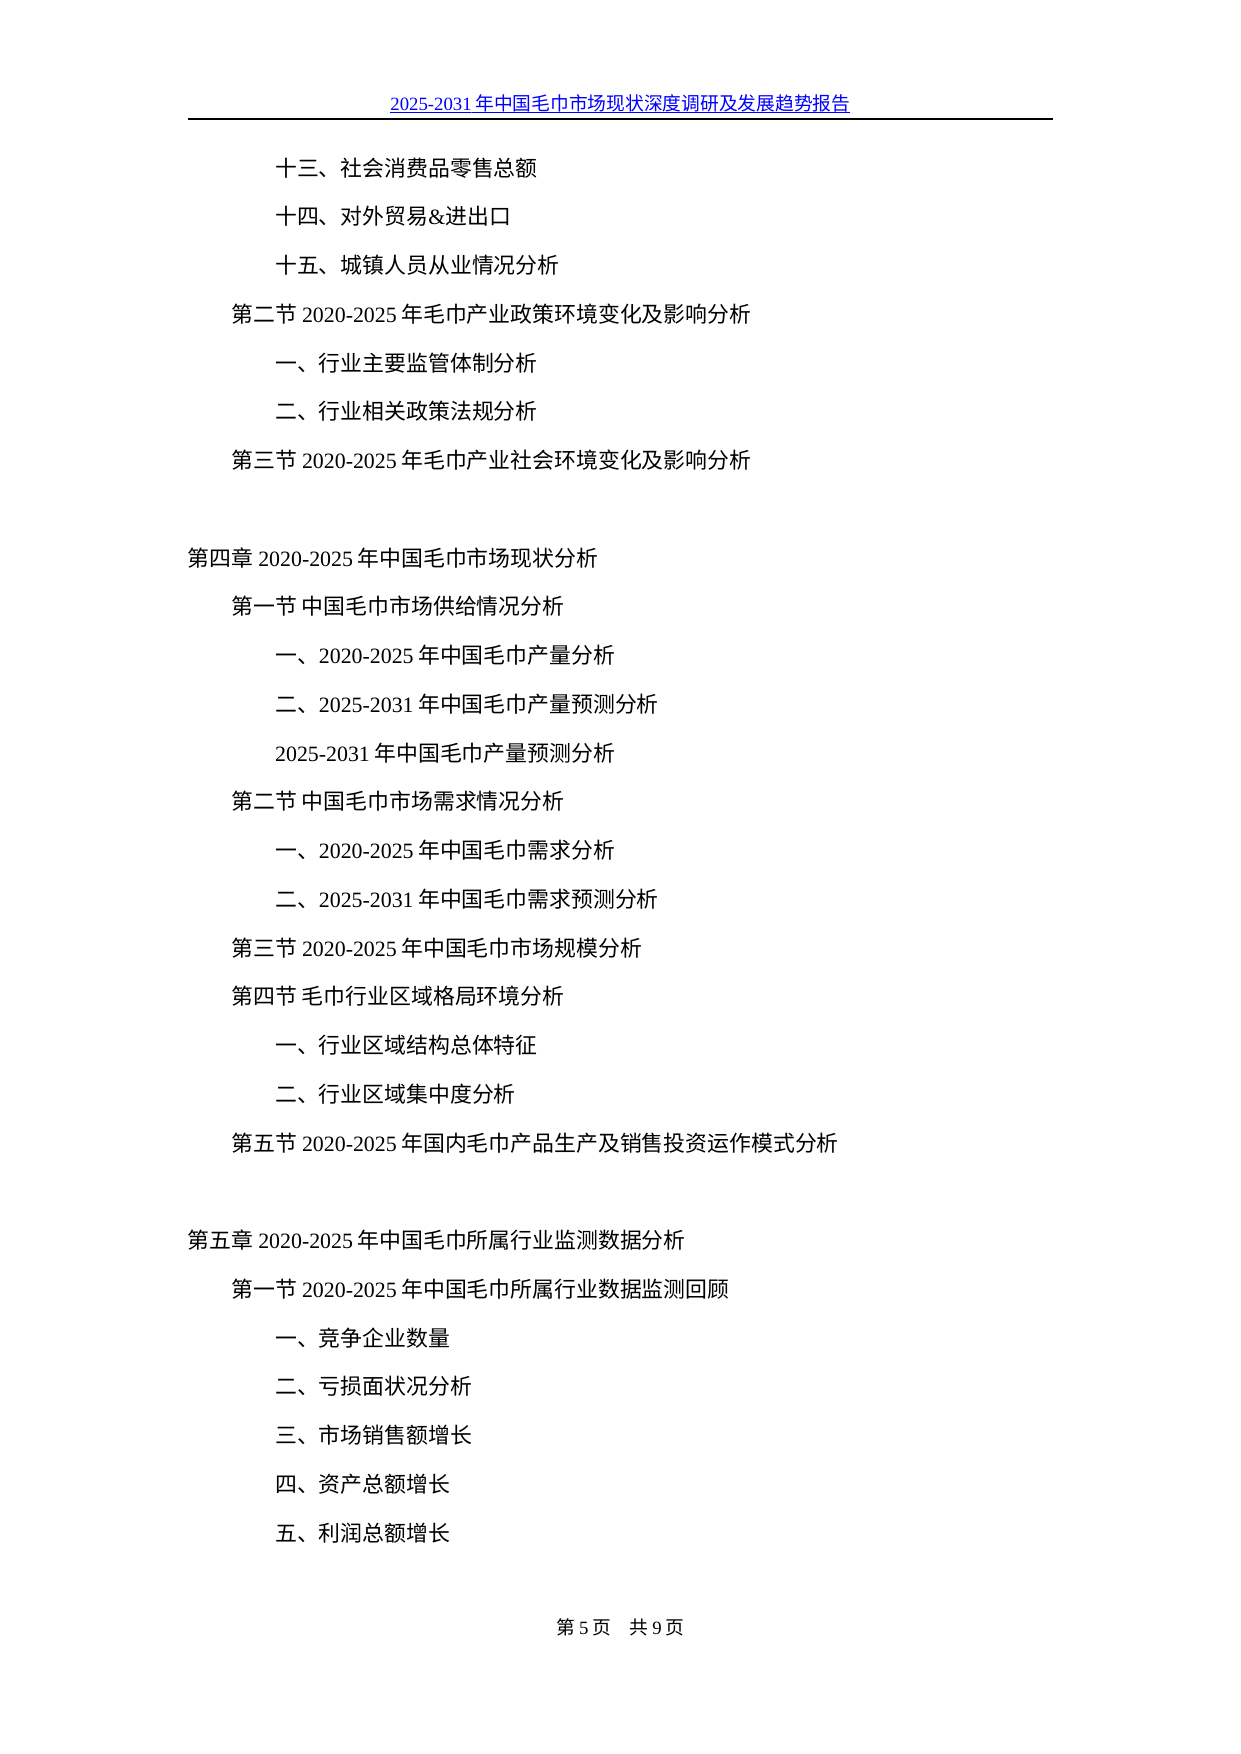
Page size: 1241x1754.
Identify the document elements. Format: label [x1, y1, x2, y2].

text [187, 150, 1053, 1548]
